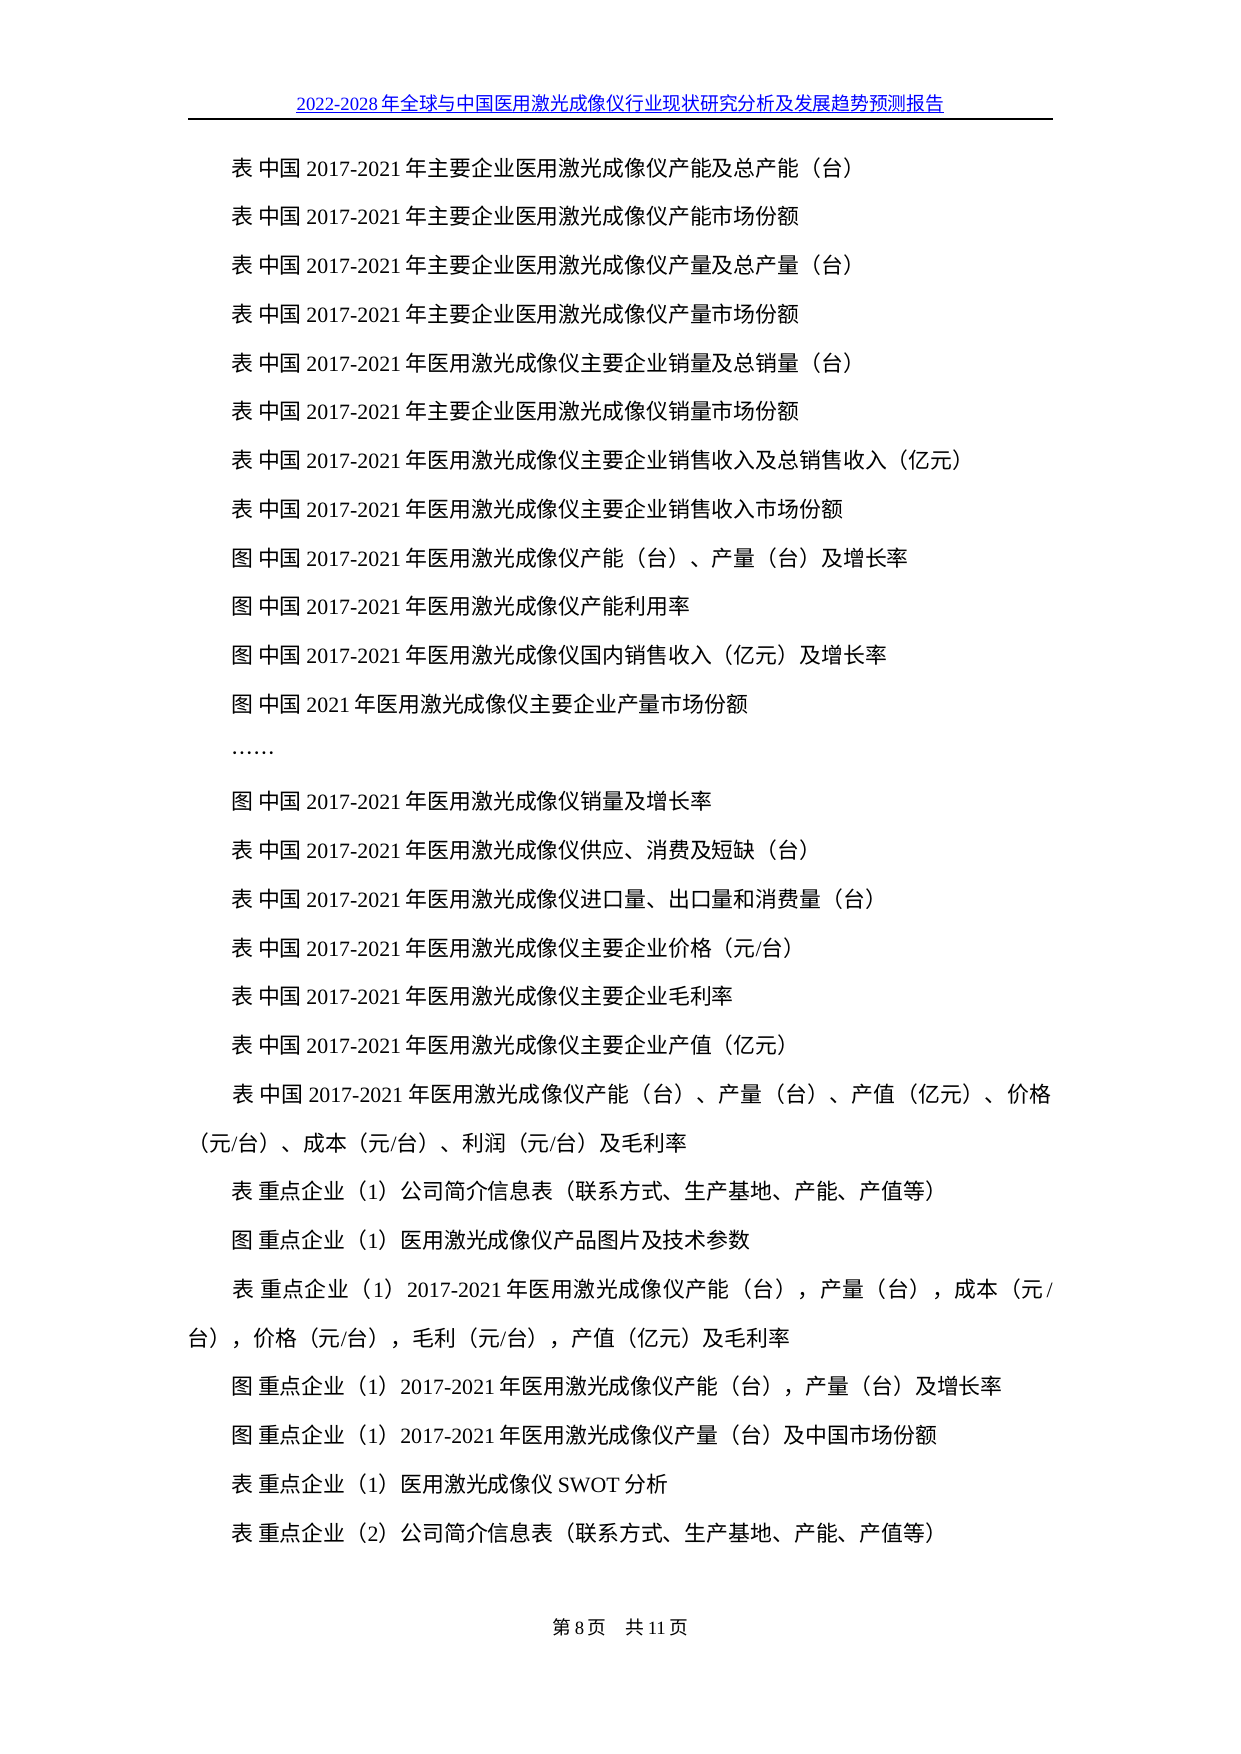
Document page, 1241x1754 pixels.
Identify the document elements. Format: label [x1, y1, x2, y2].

text [187, 150, 1053, 1548]
